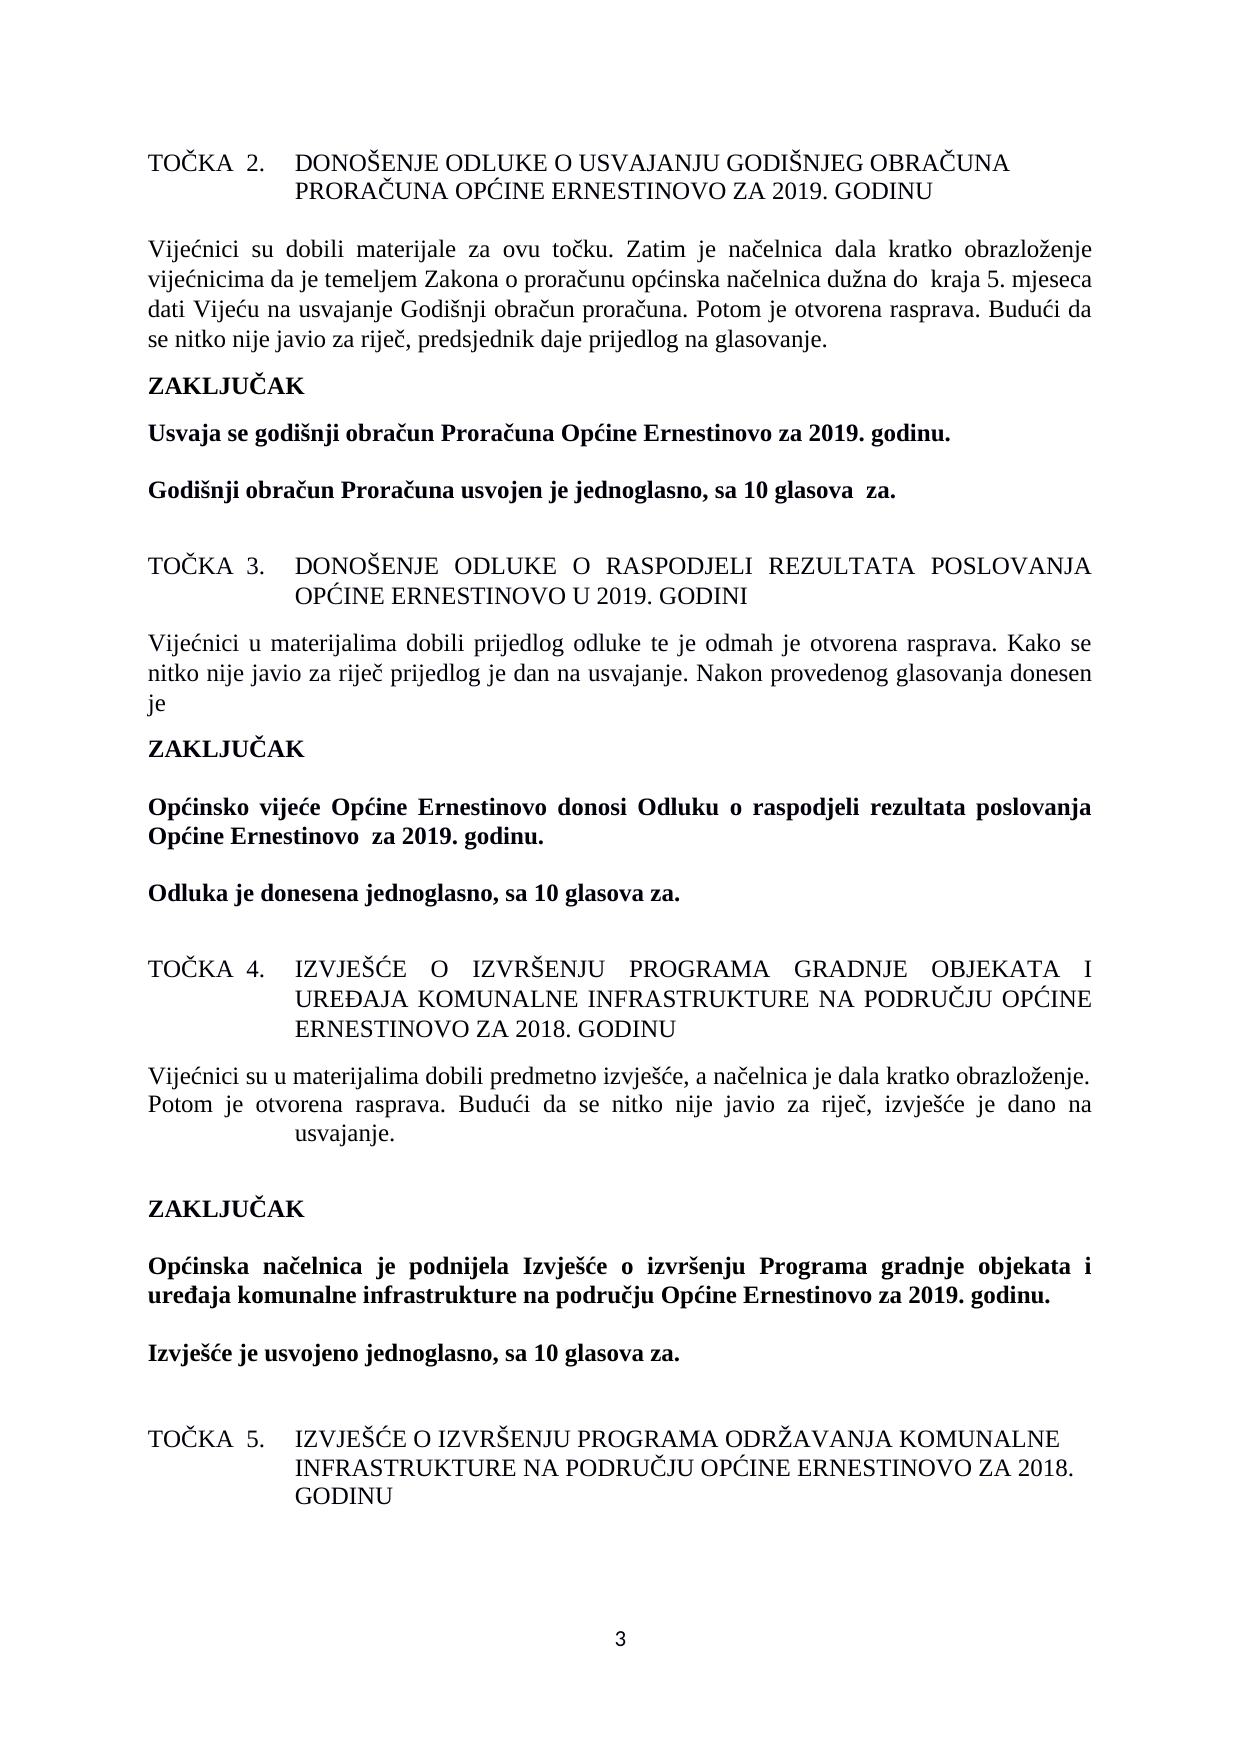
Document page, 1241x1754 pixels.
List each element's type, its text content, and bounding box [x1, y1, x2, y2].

text TOČKA 5. IZVJEŠĆE O IZVRŠENJU PROGRAMA ODRŽAVANJA KOMUNALNE INFRASTRUKTURE NA PODRUČJU OPĆINE ERNESTINOVO ZA 2018. GODINU [148, 1424, 1093, 1510]
text ZAKLJUČAK [148, 734, 1093, 763]
text Potom je otvorena rasprava. Budući da se nitko nije javio za riječ, izvješće je dano na usvajanje. [148, 1089, 1093, 1147]
text Odluka je donesena jednoglasno, sa 10 glasova za. [148, 878, 1093, 907]
text Usvaja se godišnji obračun Proračuna Općine Ernestinovo za 2019. godinu. [148, 418, 1093, 446]
text Vijećnici u materijalima dobili prijedlog odluke te je odmah je otvorena rasprava. Kako se nitko nije javio za riječ prijedlog je dan na usvajanje. Nakon provedenog glasovanja donesen je [148, 628, 1093, 717]
text TOČKA 3. DONOŠENJE ODLUKE O RASPODJELI REZULTATA POSLOVANJA OPĆINE ERNESTINOVO U 2019. GODINI [148, 551, 1093, 609]
text Vijećnici su dobili materijale za ovu točku. Zatim je načelnica dala kratko obrazloženje vijećnicima da je temeljem Zakona o proračunu općinska načelnica dužna do kraja 5. mjeseca dati Vijeću na usvajanje Godišnji obračun proračuna. Potom je otvorena rasprava. Budući da se nitko nije javio za riječ, predsjednik daje prijedlog na glasovanje. [148, 234, 1093, 353]
text TOČKA 4. IZVJEŠĆE O IZVRŠENJU PROGRAMA GRADNJE OBJEKATA I UREĐAJA KOMUNALNE INFRASTRUKTURE NA PODRUČJU OPĆINE ERNESTINOVO ZA 2018. GODINU [148, 954, 1093, 1043]
text Godišnji obračun Proračuna usvojen je jednoglasno, sa 10 glasova za. [148, 475, 1093, 504]
text ZAKLJUČAK [148, 371, 1093, 400]
text Općinsko vijeće Općine Ernestinovo donosi Odluku o raspodjeli rezultata poslovanja Općine Ernestinovo za 2019. godinu. [148, 792, 1093, 849]
text TOČKA 2. DONOŠENJE ODLUKE O USVAJANJU GODIŠNJEG OBRAČUNA PRORAČUNA OPĆINE ERNESTINOVO ZA 2019. GODINU [148, 148, 1093, 205]
text Općinska načelnica je podnijela Izvješće o izvršenju Programa gradnje objekata i uređaja komunalne infrastrukture na području Općine Ernestinovo za 2019. godinu. [148, 1251, 1093, 1309]
text ZAKLJUČAK [148, 1194, 1093, 1223]
text Vijećnici su u materijalima dobili predmetno izvješće, a načelnica je dala kratko obrazloženje. [148, 1061, 1093, 1089]
text Izvješće je usvojeno jednoglasno, sa 10 glasova za. [148, 1338, 1093, 1366]
